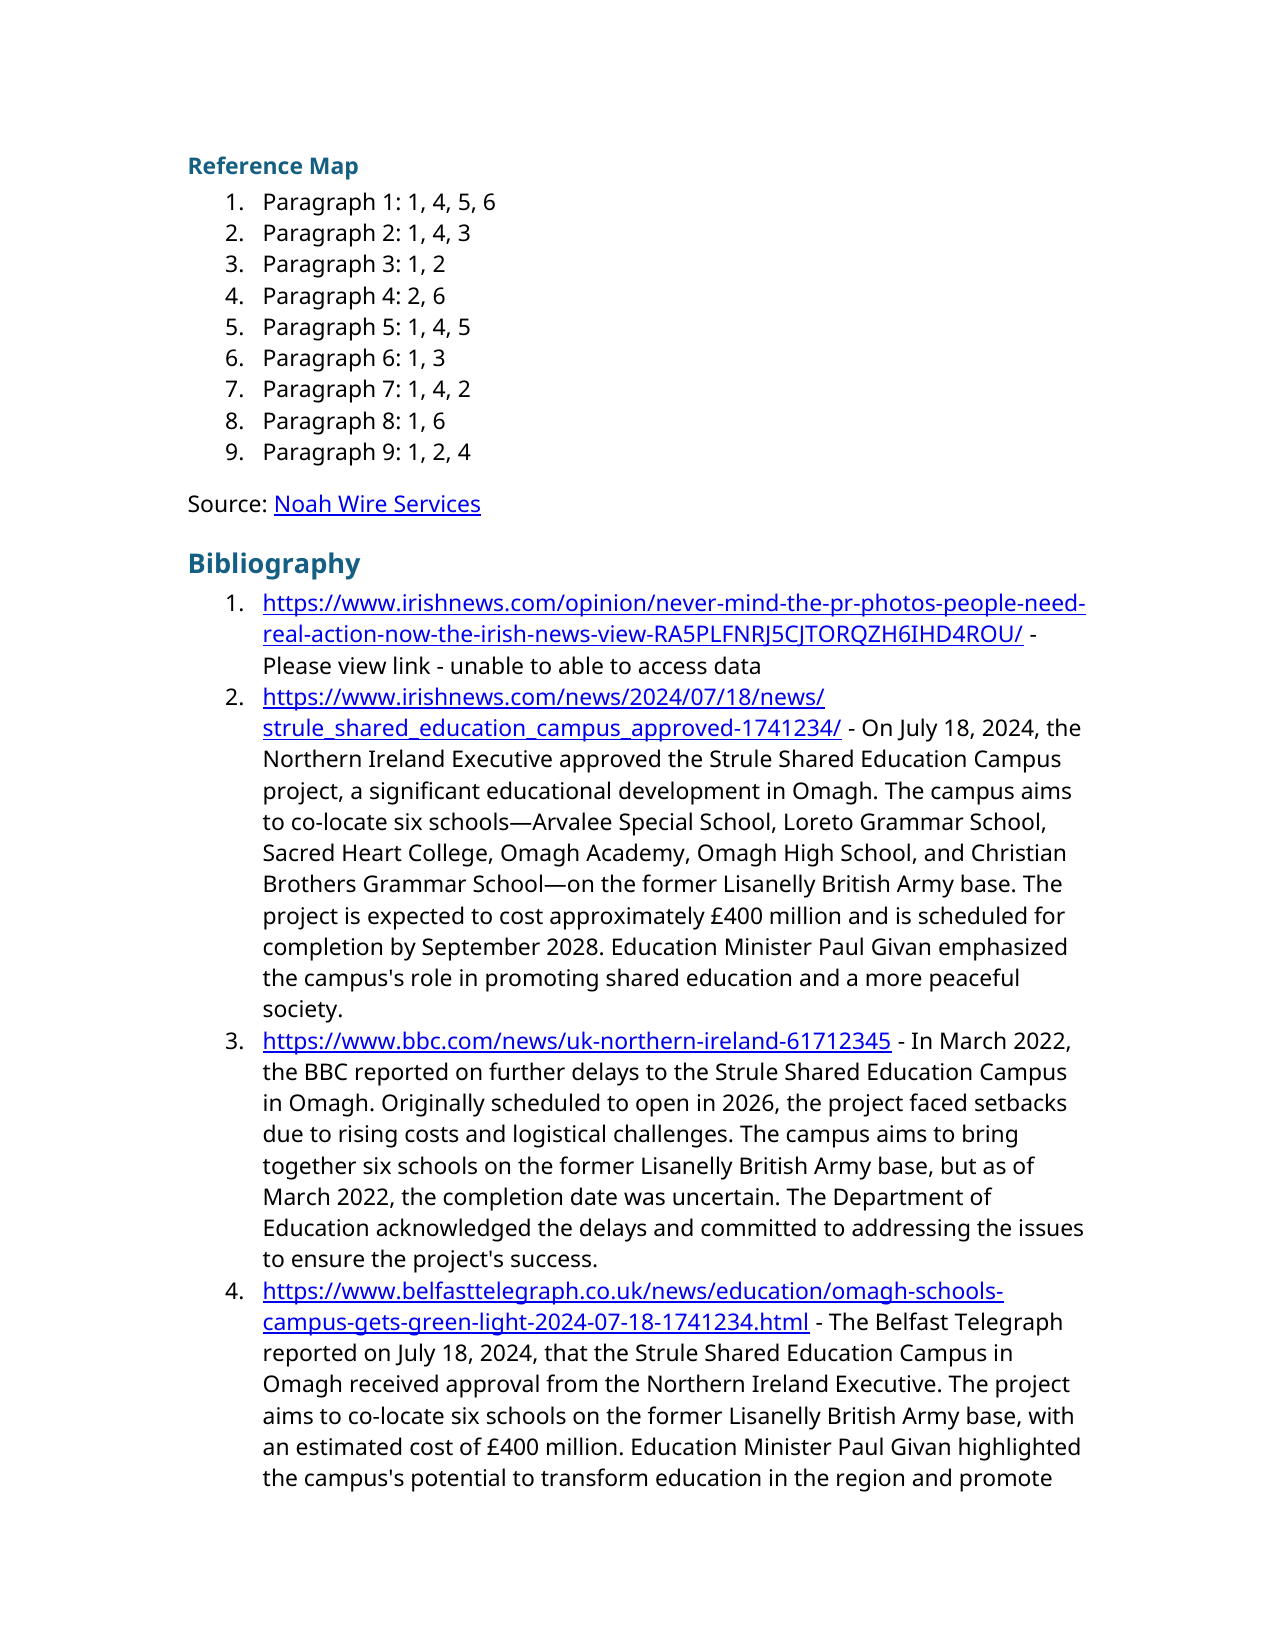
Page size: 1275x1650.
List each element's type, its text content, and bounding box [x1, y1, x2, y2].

list Paragraph 5: 1, 4, 5 [225, 311, 1087, 342]
list Paragraph 7: 1, 4, 2 [225, 373, 1087, 405]
list Paragraph 1: 1, 4, 5, 6 [225, 186, 1087, 217]
list Paragraph 8: 1, 6 [225, 405, 1087, 436]
list Paragraph 9: 1, 2, 4 [225, 436, 1087, 467]
subtitle Reference Map [187, 150, 1087, 181]
list https://www.bbc.com/news/uk-northern-ireland-61712345 - In March 2022, the BBC reported on further delays to the Strule Shared Education Campus in Omagh. Originally scheduled to open in 2026, the project faced setbacks due to rising costs and logistical challenges. The campus aims to bring together six schools on the former Lisanelly British Army base, but as of March 2022, the completion date was uncertain. The Department of Education acknowledged the delays and committed to addressing the issues to ensure the project's success. [225, 1025, 1087, 1275]
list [225, 1275, 1087, 1493]
list Paragraph 6: 1, 3 [225, 342, 1087, 373]
subtitle Bibliography [187, 545, 1087, 582]
list Paragraph 4: 2, 6 [225, 280, 1087, 311]
list https://www.irishnews.com/opinion/never-mind-the-pr-photos-people-need-real-action-now-the-irish-news-view-RA5PLFNRJ5CJTORQZH6IHD4ROU/ - Please view link - unable to able to access data [225, 587, 1087, 681]
list https://www.irishnews.com/news/2024/07/18/news/strule_shared_education_campus_approved-1741234/ - On July 18, 2024, the Northern Ireland Executive approved the Strule Shared Education Campus project, a significant educational development in Omagh. The campus aims to co-locate six schools—Arvalee Special School, Loreto Grammar School, Sacred Heart College, Omagh Academy, Omagh High School, and Christian Brothers Grammar School—on the former Lisanelly British Army base. The project is expected to cost approximately £400 million and is scheduled for completion by September 2028. Education Minister Paul Givan emphasized the campus's role in promoting shared education and a more peaceful society. [225, 681, 1087, 1025]
list Paragraph 3: 1, 2 [225, 248, 1087, 280]
list Paragraph 2: 1, 4, 3 [225, 217, 1087, 248]
text Source: Noah Wire Services [187, 488, 1087, 519]
